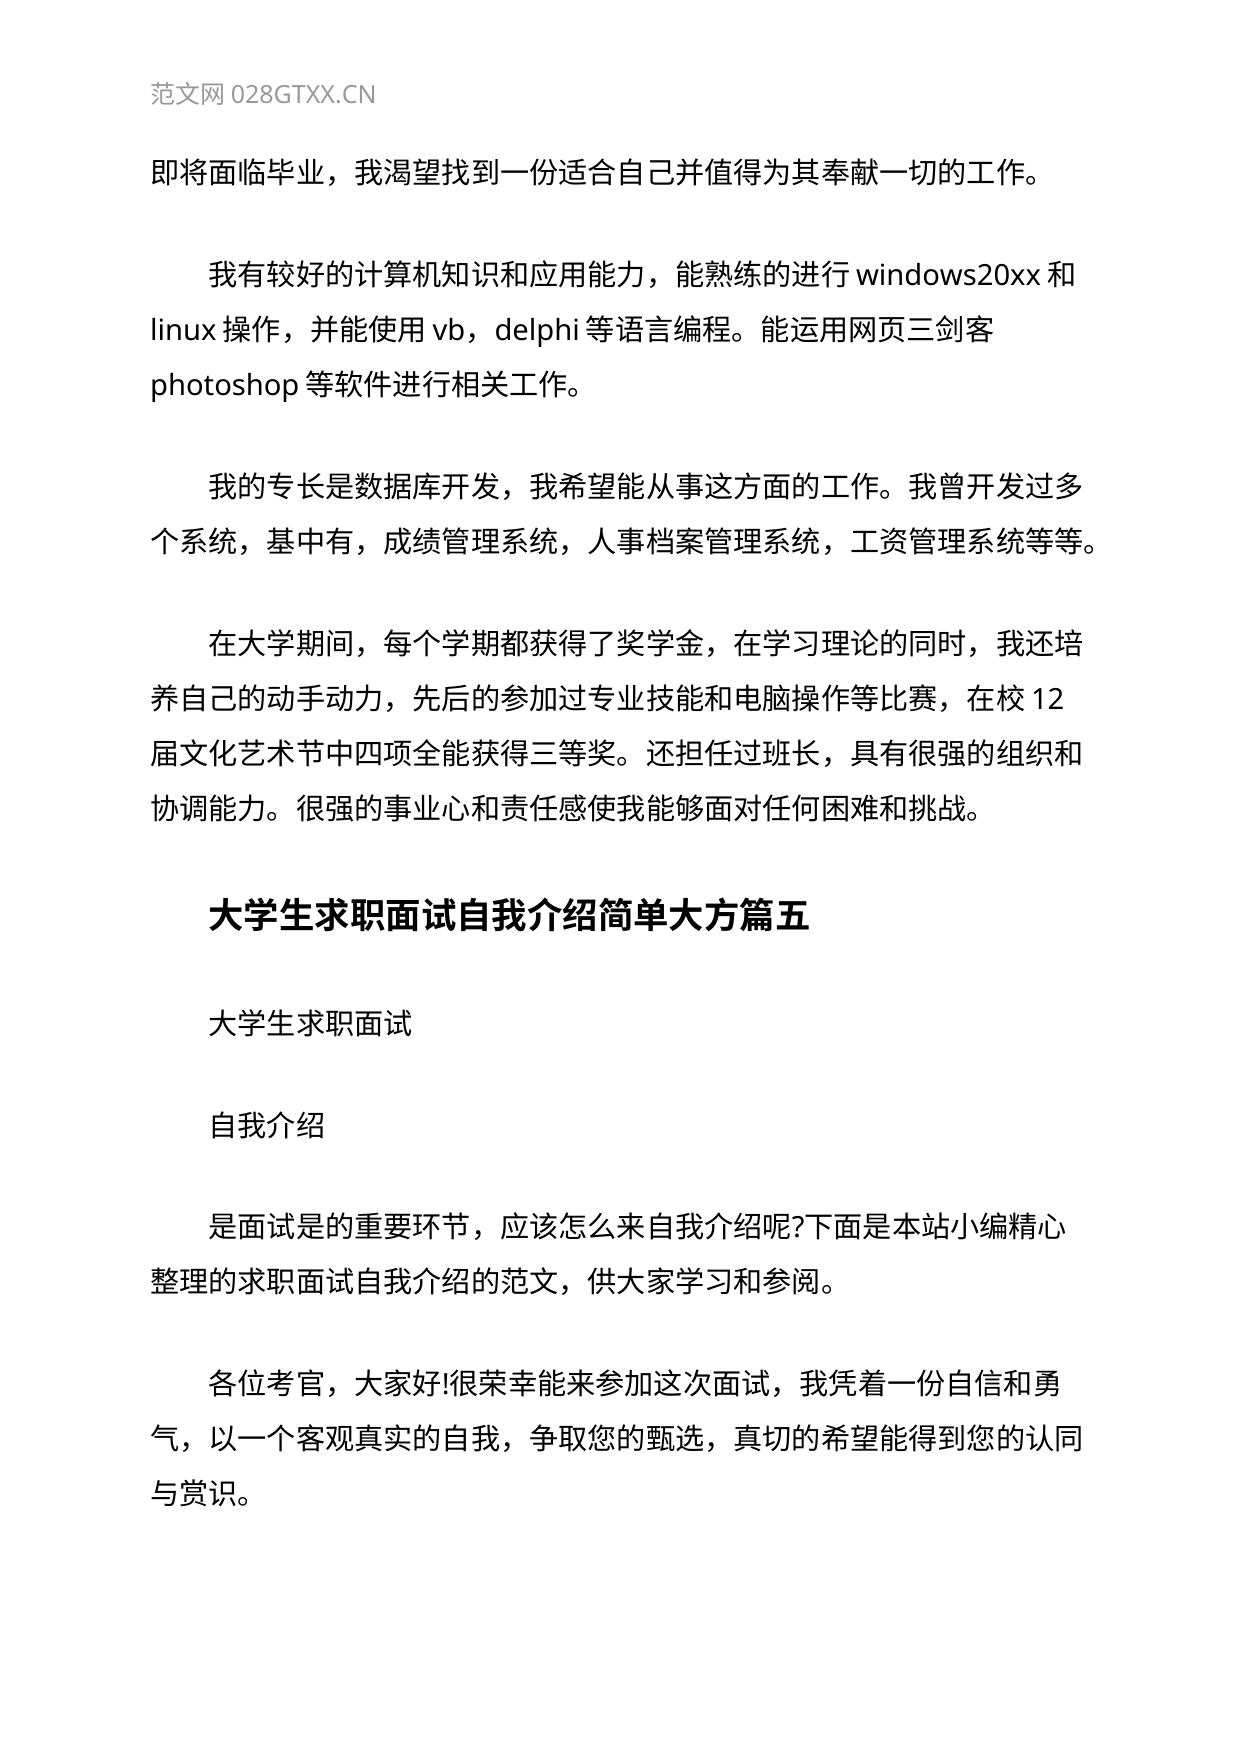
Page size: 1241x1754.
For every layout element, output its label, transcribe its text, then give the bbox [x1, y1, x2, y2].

text 在大学期间，每个学期都获得了奖学金，在学习理论的同时，我还培养自己的动手动力，先后的参加过专业技能和电脑操作等比赛，在校12届文化艺术节中四项全能获得三等奖。还担任过班长，具有很强的组织和协调能力。很强的事业心和责任感使我能够面对任何困难和挑战。 [150, 620, 1090, 827]
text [150, 150, 1090, 192]
text 是面试是的重要环节，应该怎么来自我介绍呢?下面是本站小编精心整理的求职面试自我介绍的范文，供大家学习和参阅。 [150, 1204, 1090, 1301]
text 我的专长是数据库开发，我希望能从事这方面的工作。我曾开发过多个系统，基中有，成绩管理系统，人事档案管理系统，工资管理系统等等。 [150, 464, 1090, 561]
text 各位考官，大家好!很荣幸能来参加这次面试，我凭着一份自信和勇气，以一个客观真实的自我，争取您的甄选，真切的希望能得到您的认同与赏识。 [150, 1361, 1090, 1513]
text 我有较好的计算机知识和应用能力，能熟练的进行windows20xx和linux操作，并能使用vb，delphi等语言编程。能运用网页三剑客photoshop等软件进行相关工作。 [150, 252, 1090, 404]
text 大学生求职面试自我介绍简单大方篇五 [150, 887, 1090, 938]
text 自我介绍 [150, 1102, 1090, 1144]
text 大学生求职面试 [150, 1000, 1090, 1043]
